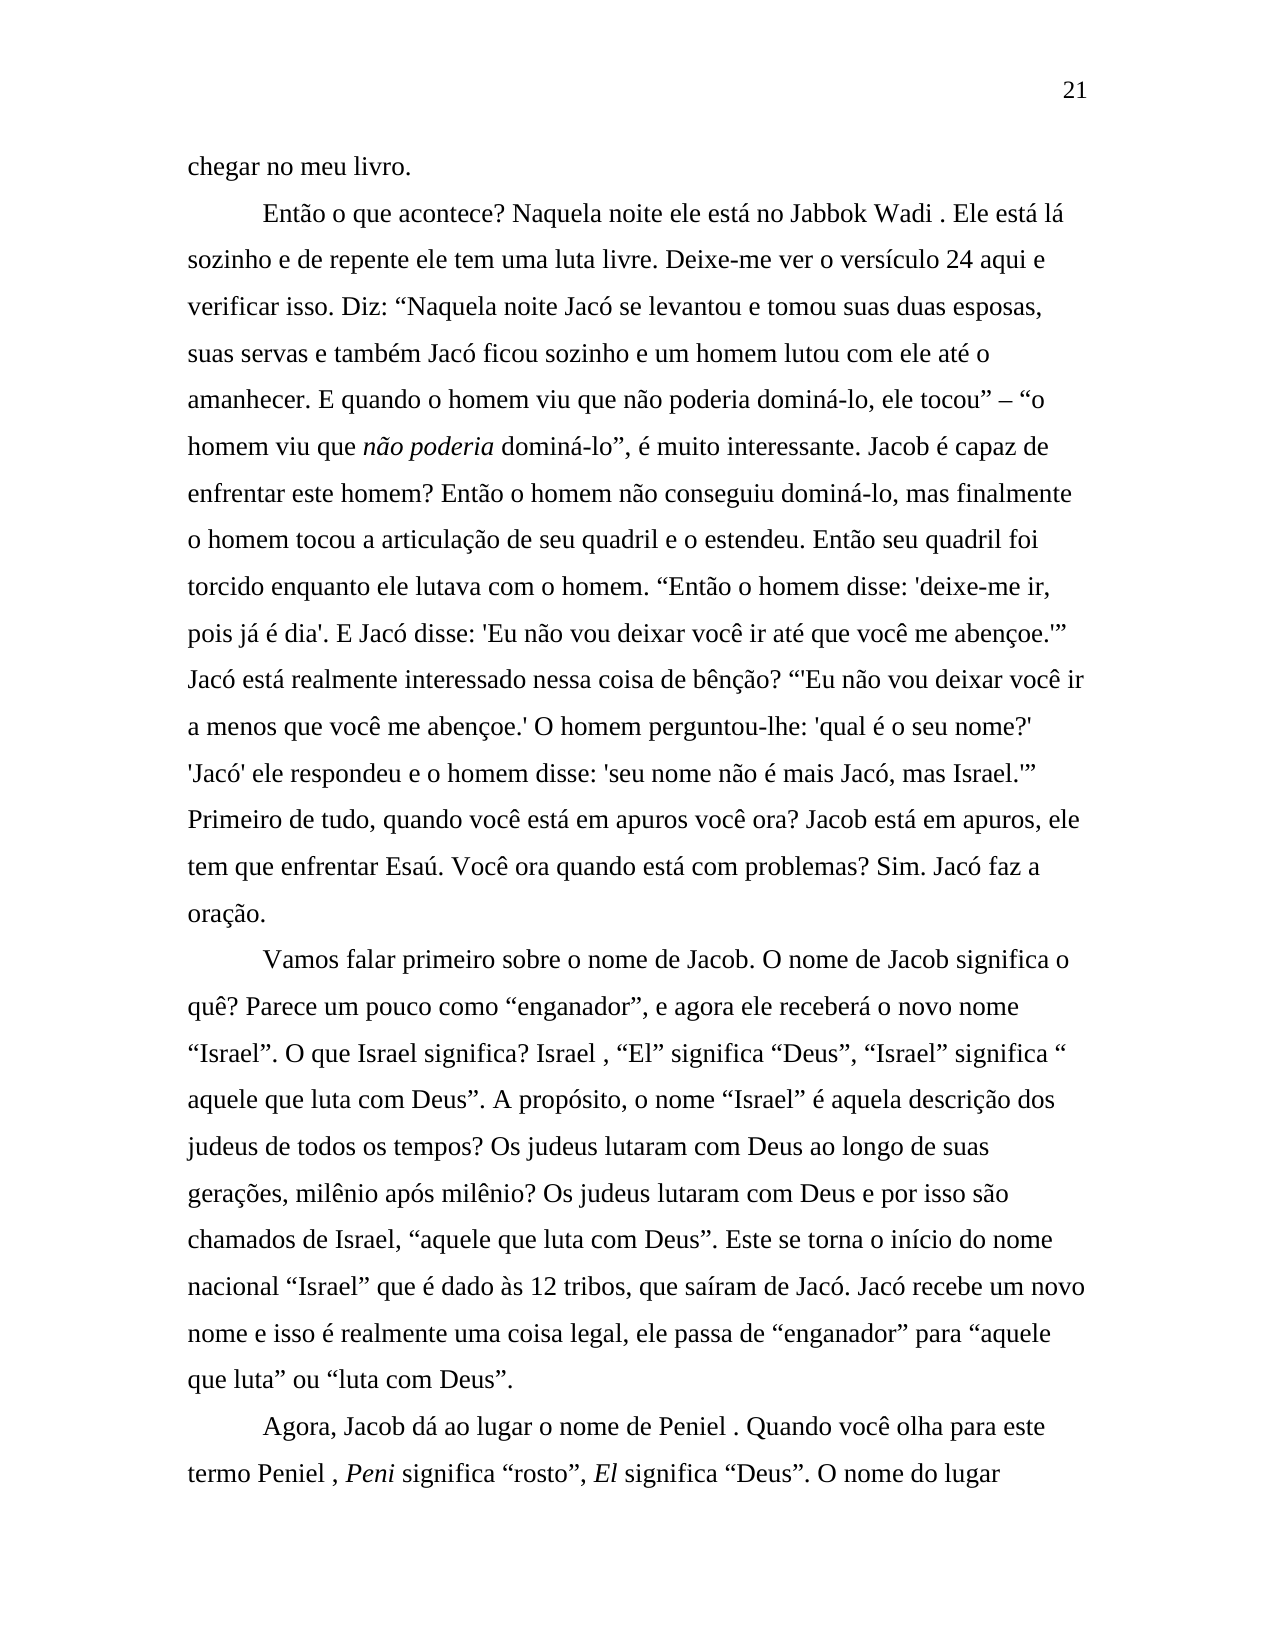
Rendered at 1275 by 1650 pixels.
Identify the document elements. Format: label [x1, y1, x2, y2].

text [187, 150, 1087, 1488]
